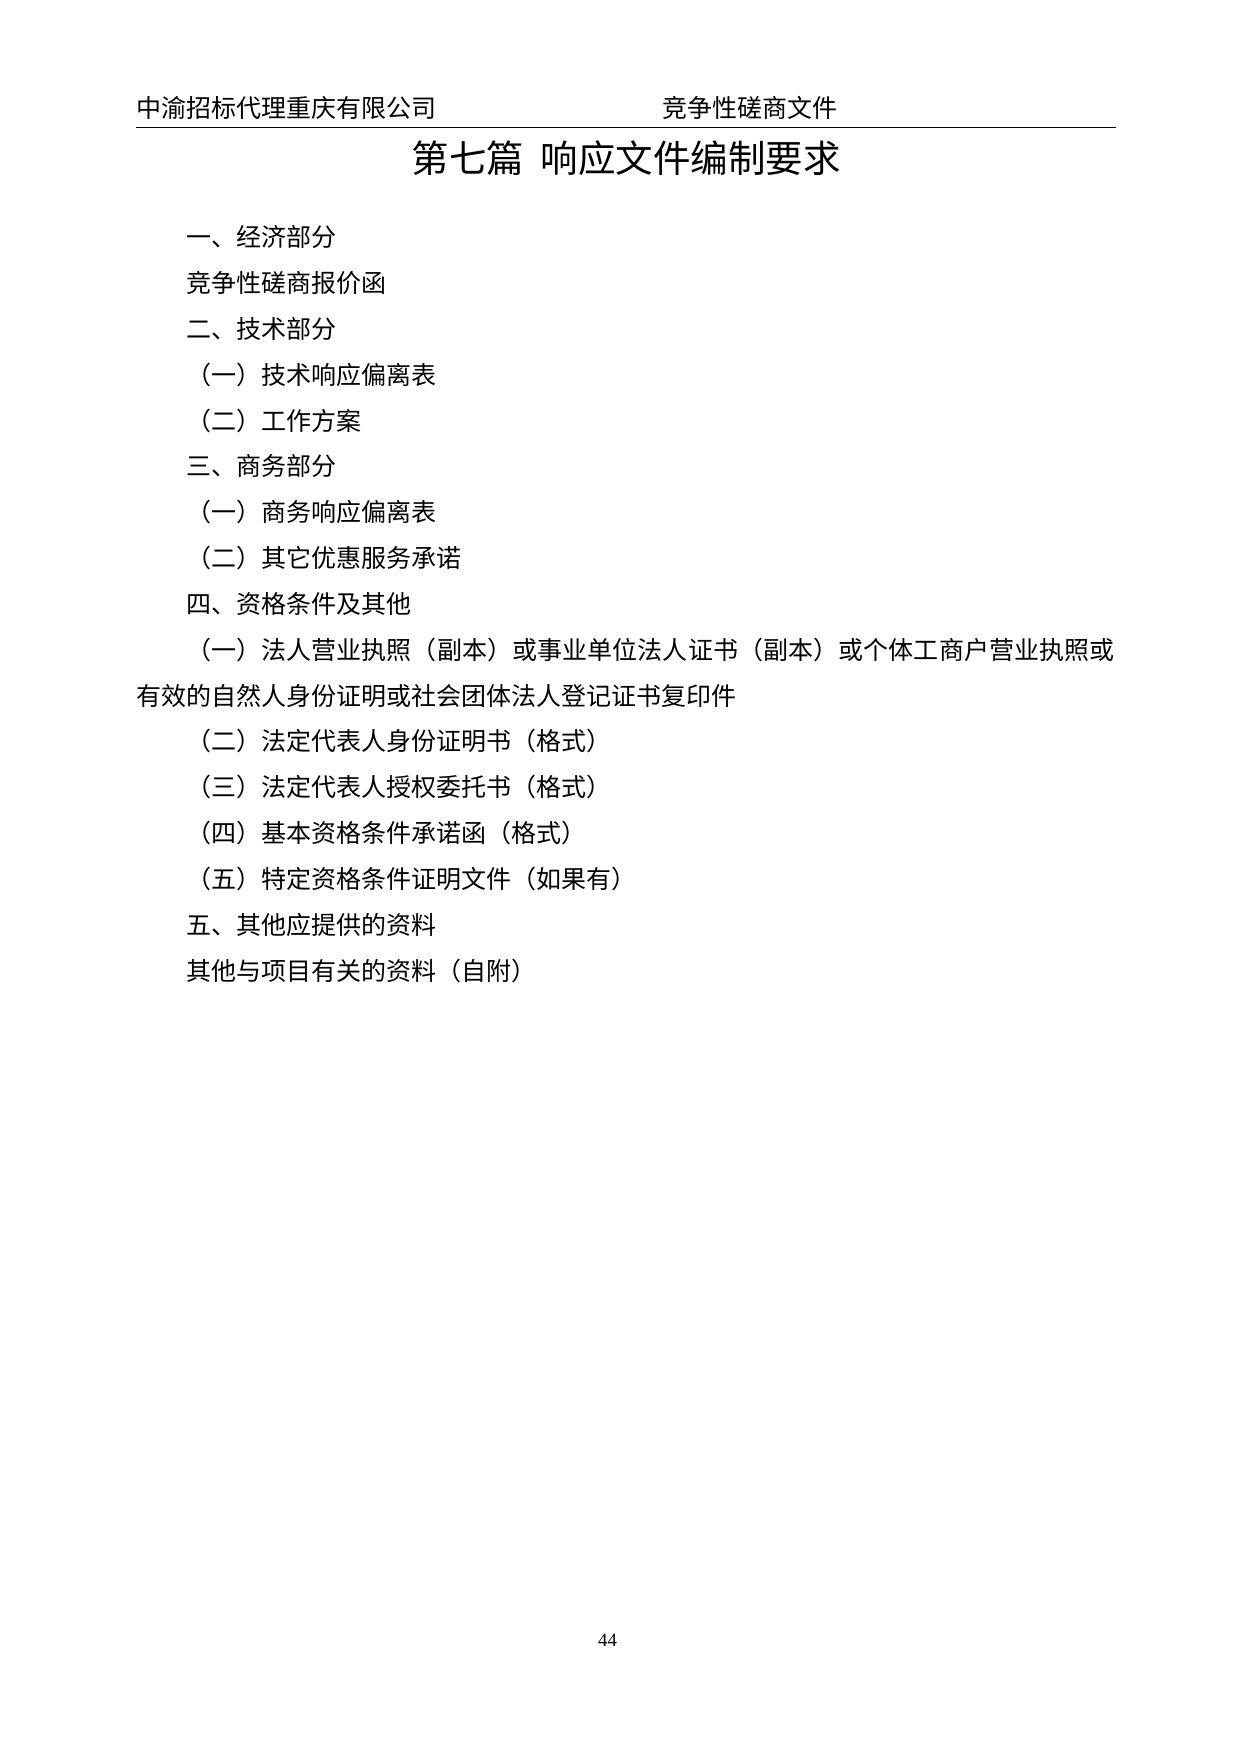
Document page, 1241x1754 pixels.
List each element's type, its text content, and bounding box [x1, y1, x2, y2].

text 五、其他应提供的资料 [136, 897, 1116, 943]
text 四、资格条件及其他 [136, 577, 1116, 622]
text （一）法人营业执照（副本）或事业单位法人证书（副本）或个体工商户营业执照或有效的自然人身份证明或社会团体法人登记证书复印件 [136, 622, 1116, 714]
text 一、经济部分 [136, 210, 1116, 256]
text （四）基本资格条件承诺函（格式） [136, 806, 1116, 852]
text 竞争性磋商报价函 [136, 256, 1116, 302]
text （一）技术响应偏离表 [136, 347, 1116, 393]
text 三、商务部分 [136, 439, 1116, 485]
text 二、技术部分 [136, 302, 1116, 347]
text （一）商务响应偏离表 [136, 485, 1116, 531]
subtitle 第七篇 响应文件编制要求 [136, 128, 1116, 183]
text 其他与项目有关的资料（自附） [136, 943, 1116, 989]
text （二）法定代表人身份证明书（格式） [136, 714, 1116, 760]
text （二）其它优惠服务承诺 [136, 531, 1116, 577]
text （三）法定代表人授权委托书（格式） [136, 760, 1116, 806]
text （二）工作方案 [136, 393, 1116, 439]
text （五）特定资格条件证明文件（如果有） [136, 852, 1116, 897]
